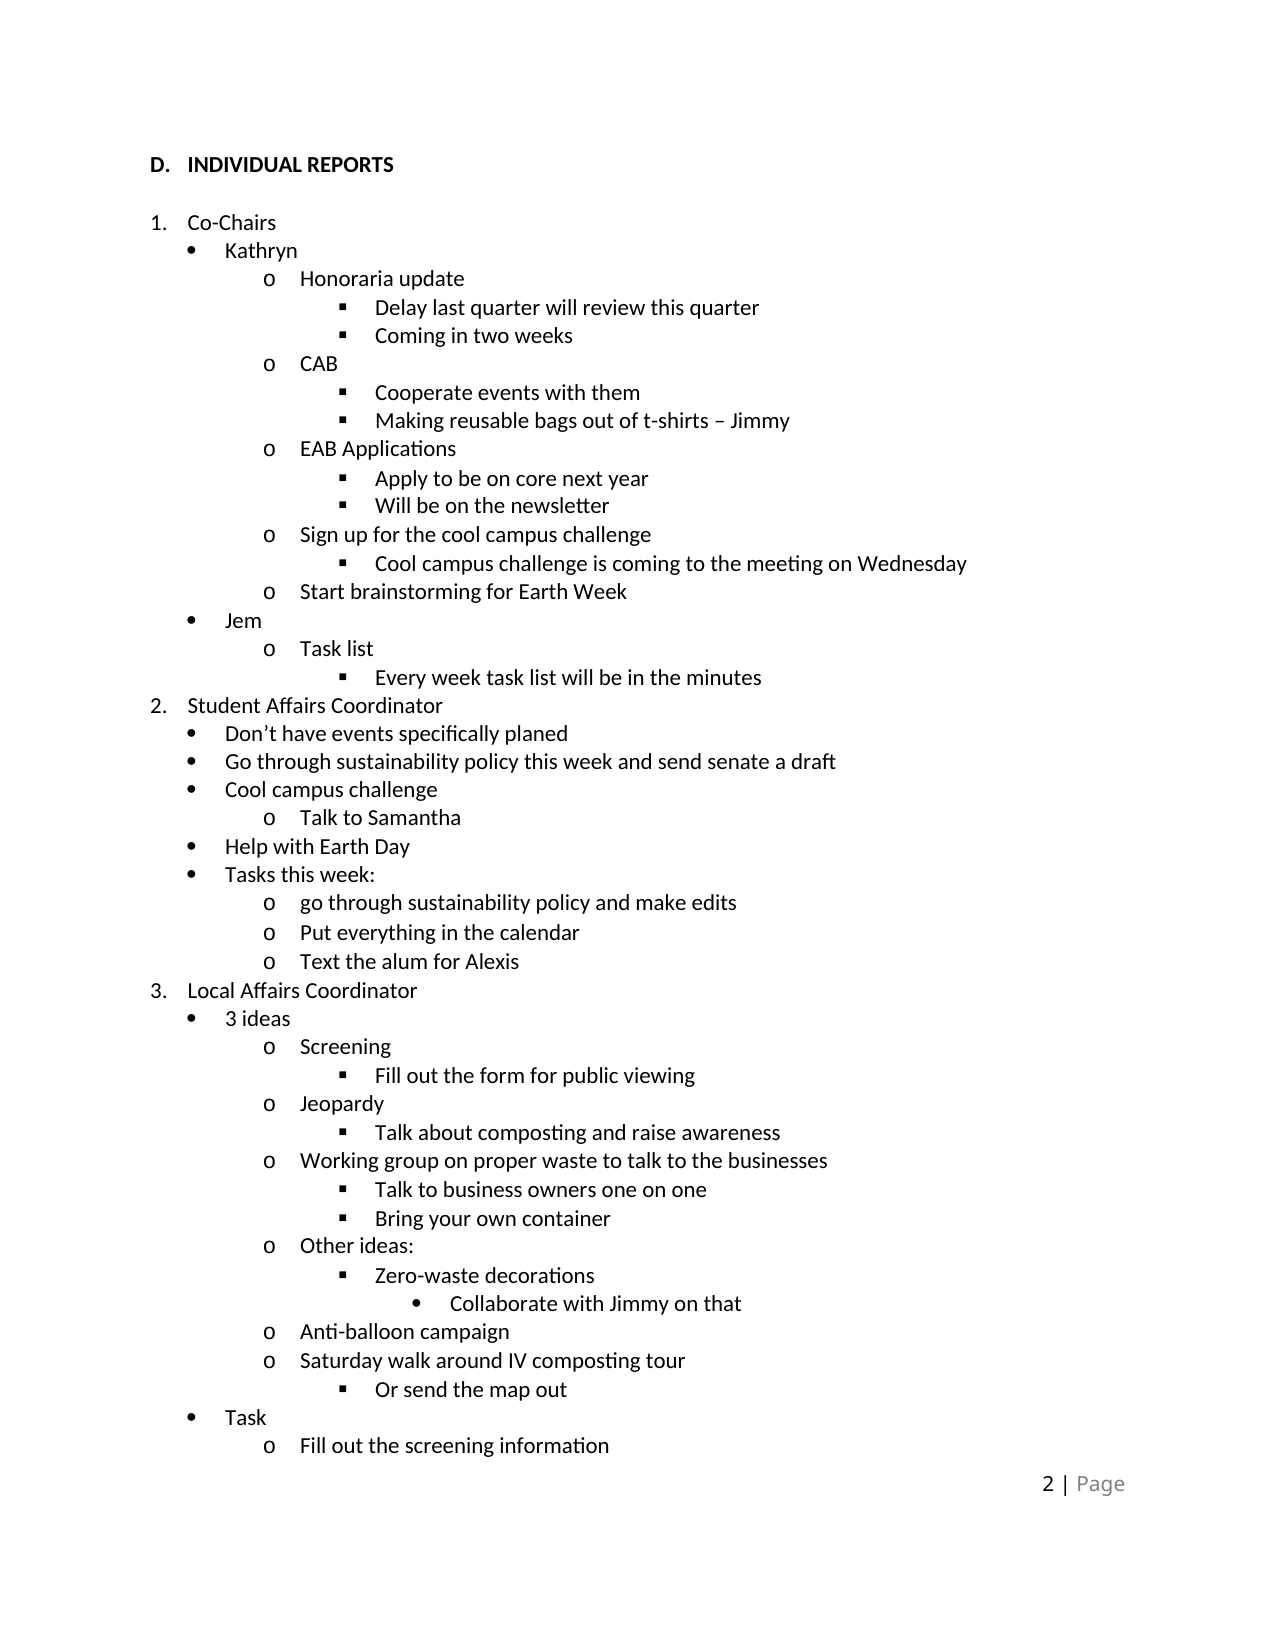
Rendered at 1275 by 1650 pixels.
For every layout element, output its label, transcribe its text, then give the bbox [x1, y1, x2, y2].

list Cool campus challenge is coming to the meeting on Wednesday [337, 549, 1125, 577]
list Or send the map out [337, 1375, 1125, 1403]
list INDIVIDUAL REPORTS [150, 150, 1125, 180]
list 3 ideas [187, 1004, 1125, 1032]
list Working group on proper waste to talk to the businesses [262, 1146, 1125, 1176]
list Coming in two weeks [337, 321, 1125, 349]
list Other ideas: [262, 1232, 1125, 1261]
list Talk to Samantha [262, 803, 1125, 832]
list go through sustainability policy and make edits [262, 888, 1125, 918]
list CAB [262, 349, 1125, 378]
list Co-Chairs [150, 208, 1125, 236]
list Cool campus challenge [187, 775, 1125, 803]
list Talk to business owners one on one [337, 1176, 1125, 1204]
list Start brainstorming for Earth Week [262, 577, 1125, 606]
list Task [187, 1403, 1125, 1431]
list Delay last quarter will review this quarter [337, 293, 1125, 321]
list EAB Applications [262, 434, 1125, 464]
list Sign up for the cool campus challenge [262, 520, 1125, 549]
list Go through sustainability policy this week and send senate a draft [187, 747, 1125, 775]
list Talk about composting and raise awareness [337, 1118, 1125, 1146]
list Will be on the newsletter [337, 492, 1125, 520]
list Bring your own container [337, 1204, 1125, 1232]
list Fill out the screening information [262, 1431, 1125, 1460]
list Honoraria update [262, 264, 1125, 293]
list Screening [262, 1032, 1125, 1061]
list Making reusable bags out of t-shirts – Jimmy [337, 406, 1125, 434]
list Task list [262, 634, 1125, 663]
list Apply to be on core next year [337, 464, 1125, 492]
list Zero-waste decorations [337, 1261, 1125, 1289]
list Kathryn [187, 236, 1125, 264]
list Tasks this week: [187, 861, 1125, 888]
list Text the alum for Alexis [262, 947, 1125, 976]
list Help with Earth Day [187, 832, 1125, 861]
list Every week task list will be in the minutes [337, 663, 1125, 691]
list Don’t have events specifically planed [187, 719, 1125, 747]
list Jem [187, 606, 1125, 634]
list Student Affairs Coordinator [150, 691, 1125, 719]
list Fill out the form for public viewing [337, 1061, 1125, 1089]
list Local Affairs Coordinator [150, 976, 1125, 1004]
list Collaborate with Jimmy on that [412, 1289, 1125, 1317]
list Anti-balloon campaign [262, 1317, 1125, 1346]
list Cooperate events with them [337, 378, 1125, 406]
list Put everything in the calendar [262, 918, 1125, 947]
list Saturday walk around IV composting tour [262, 1346, 1125, 1375]
list Jeopardy [262, 1089, 1125, 1118]
